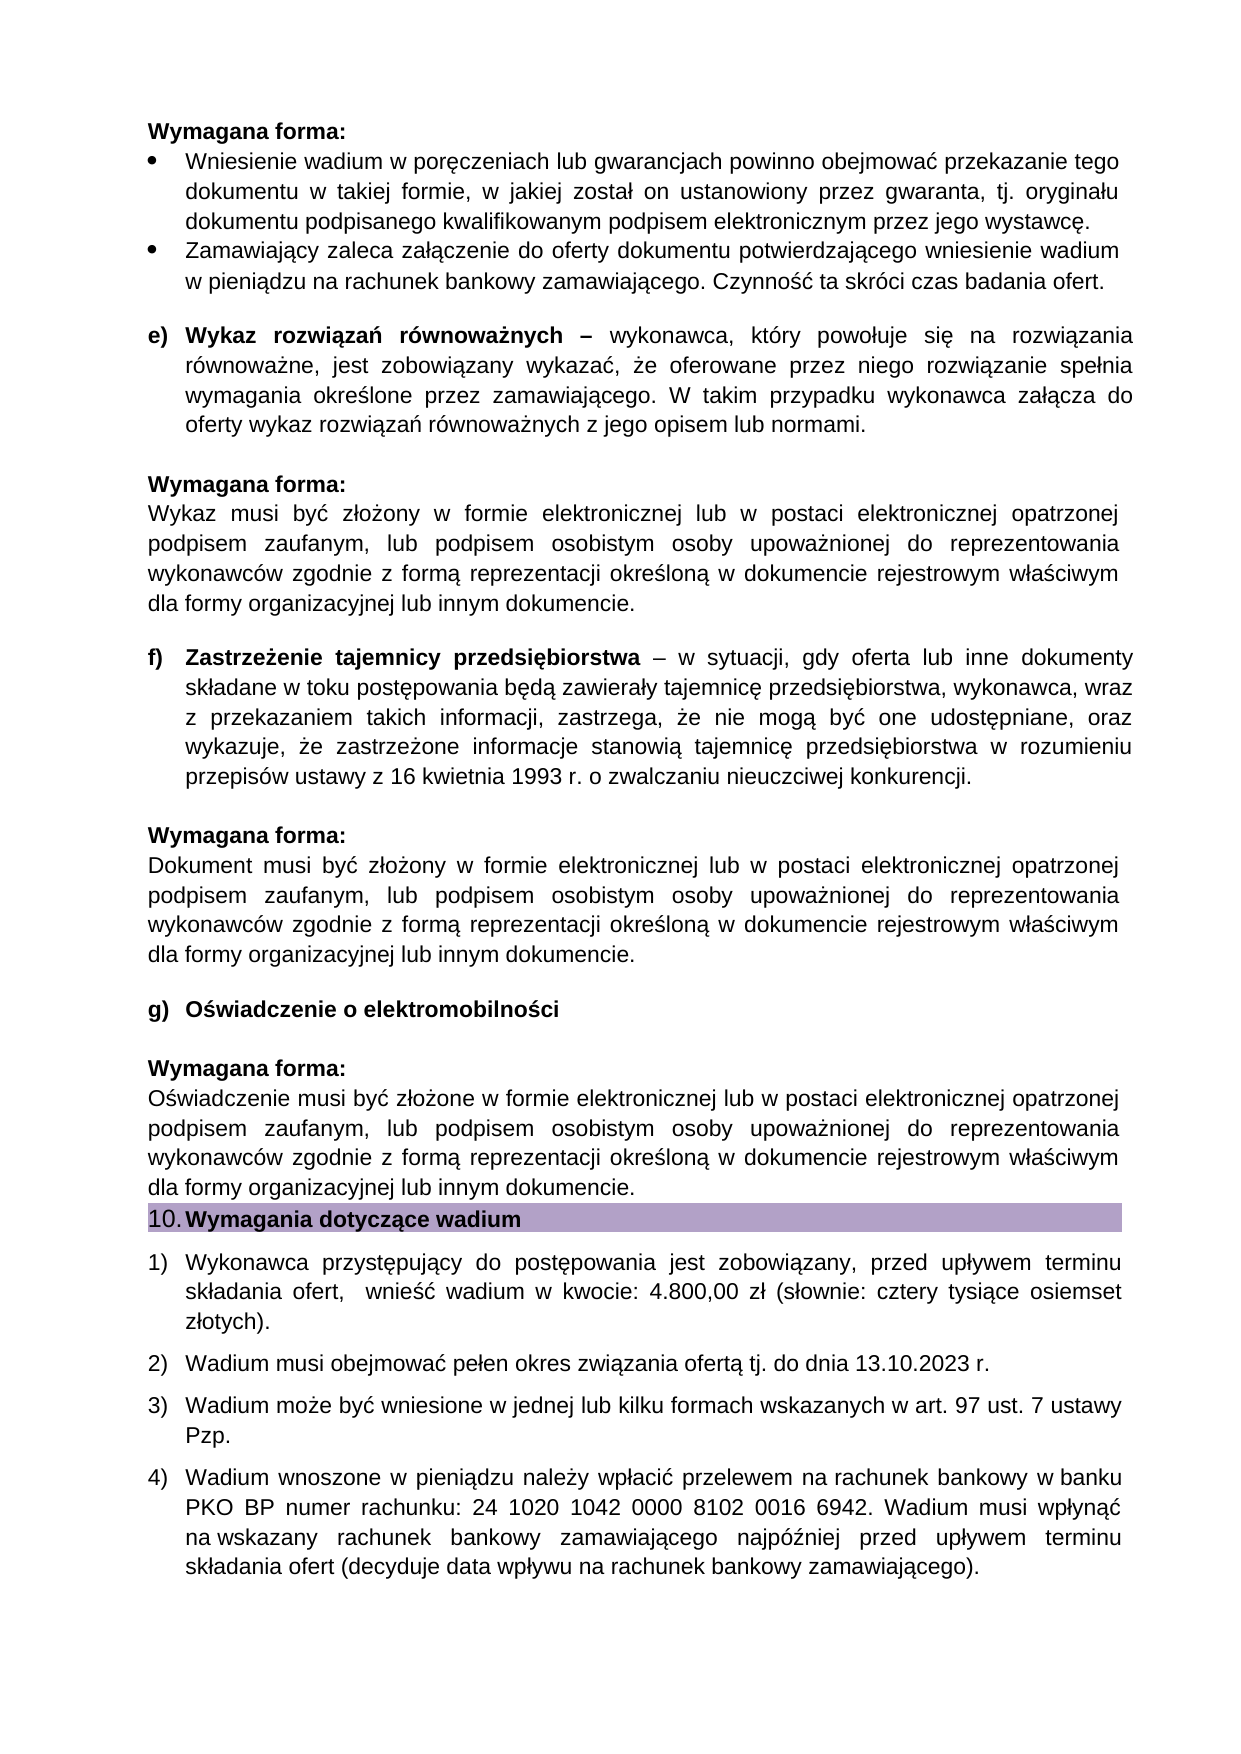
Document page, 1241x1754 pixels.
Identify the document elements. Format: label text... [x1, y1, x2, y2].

text Wymagana forma: [148, 471, 1120, 497]
list Wniesienie wadium w poręczeniach lub gwarancjach powinno obejmować przekazanie tego dokumentu w takiej formie, w jakiej został on ustanowiony przez gwaranta, tj. oryginału dokumentu podpisanego kwalifikowanym podpisem elektronicznym przez jego wystawcę. [148, 148, 1120, 234]
list Zamawiający zaleca załączenie do oferty dokumentu potwierdzającego wniesienie wadium w pieniądzu na rachunek bankowy zamawiającego. Czynność ta skróci czas badania ofert. [148, 237, 1120, 294]
list Wykaz rozwiązań równoważnych – wykonawca, który powołuje się na rozwiązania równoważne, jest zobowiązany wykazać, że oferowane przez niego rozwiązanie spełnia wymagania określone przez zamawiającego. W takim przypadku wykonawca załącza do oferty wykaz rozwiązań równoważnych z jego opisem lub normami. [148, 322, 1133, 438]
text Wymagana forma: [148, 822, 1120, 849]
list Wadium wnoszone w pieniądzu należy wpłacić przelewem na rachunek bankowy w banku PKO BP numer rachunku: 24 1020 1042 0000 8102 0016 6942. Wadium musi wpłynąć na wskazany rachunek bankowy zamawiającego najpóźniej przed upływem terminu składania ofert (decyduje data wpływu na rachunek bankowy zamawiającego). [148, 1464, 1122, 1579]
text Wymagana forma: [148, 1055, 1120, 1081]
list Wymagania dotyczące wadium [148, 1203, 1122, 1232]
list Wadium musi obejmować pełen okres związania ofertą tj. do dnia 13.10.2023 r. [148, 1350, 1122, 1376]
list Zastrzeżenie tajemnicy przedsiębiorstwa – w sytuacji, gdy oferta lub inne dokumenty składane w toku postępowania będą zawierały tajemnicę przedsiębiorstwa, wykonawca, wraz z przekazaniem takich informacji, zastrzega, że nie mogą być one udostępniane, oraz wykazuje, że zastrzeżone informacje stanowią tajemnicę przedsiębiorstwa w rozumieniu przepisów ustawy z 16 kwietnia 1993 r. o zwalczaniu nieuczciwej konkurencji. [148, 644, 1133, 789]
text Dokument musi być złożony w formie elektronicznej lub w postaci elektronicznej opatrzonej podpisem zaufanym, lub podpisem osobistym osoby upoważnionej do reprezentowania wykonawców zgodnie z formą reprezentacji określoną w dokumencie rejestrowym właściwym dla formy organizacyjnej lub innym dokumencie. [148, 852, 1120, 967]
list Oświadczenie o elektromobilności [148, 996, 1133, 1022]
text Wymagana forma: [148, 118, 1120, 144]
list Wadium może być wniesione w jednej lub kilku formach wskazanych w art. 97 ust. 7 ustawy Pzp. [148, 1392, 1122, 1448]
list Wykonawca przystępujący do postępowania jest zobowiązany, przed upływem terminu składania ofert, wnieść wadium w kwocie: 4.800,00 zł (słownie: cztery tysiące osiemset złotych). [148, 1248, 1122, 1334]
text Wykaz musi być złożony w formie elektronicznej lub w postaci elektronicznej opatrzonej podpisem zaufanym, lub podpisem osobistym osoby upoważnionej do reprezentowania wykonawców zgodnie z formą reprezentacji określoną w dokumencie rejestrowym właściwym dla formy organizacyjnej lub innym dokumencie. [148, 500, 1120, 616]
text Oświadczenie musi być złożone w formie elektronicznej lub w postaci elektronicznej opatrzonej podpisem zaufanym, lub podpisem osobistym osoby upoważnionej do reprezentowania wykonawców zgodnie z formą reprezentacji określoną w dokumencie rejestrowym właściwym dla formy organizacyjnej lub innym dokumencie. [148, 1085, 1120, 1200]
